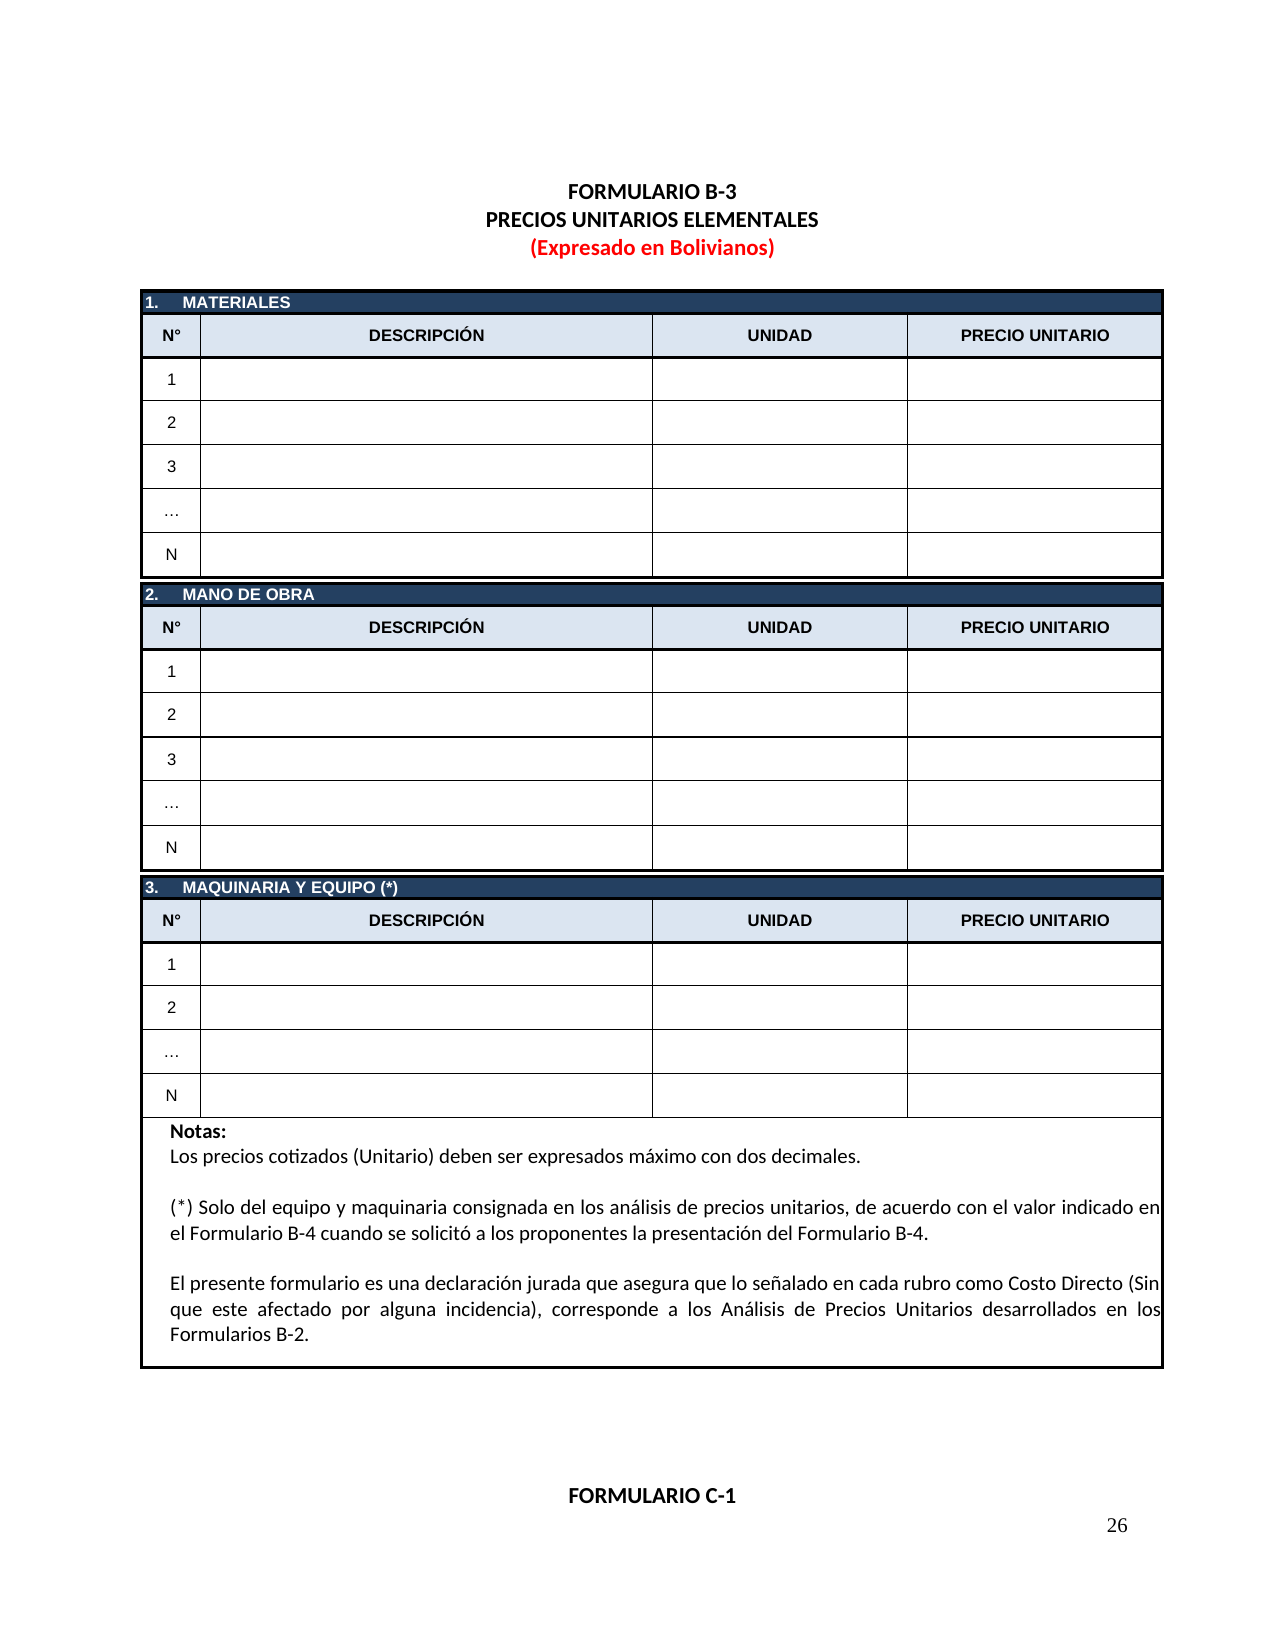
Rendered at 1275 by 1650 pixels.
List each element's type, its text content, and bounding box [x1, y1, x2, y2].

table_cell [653, 1074, 907, 1117]
table_cell [653, 651, 907, 692]
table_cell N° [143, 607, 200, 648]
table_cell [653, 359, 907, 400]
table_cell UNIDAD [653, 900, 907, 941]
table_cell [653, 738, 907, 780]
table_cell [908, 944, 1161, 985]
table_cell [653, 826, 907, 868]
table_cell [908, 693, 1161, 736]
table_cell [201, 738, 652, 780]
table_cell [908, 1030, 1161, 1073]
table_cell [653, 445, 907, 488]
table_cell [653, 1030, 907, 1073]
table_cell [908, 1074, 1161, 1117]
table_cell [201, 359, 652, 400]
table_cell 2 [143, 986, 200, 1029]
table_cell [908, 738, 1161, 780]
table_header MANO DE OBRA [143, 585, 1161, 604]
table_cell [653, 944, 907, 985]
table_cell [201, 693, 652, 736]
text FORMULARIO B-3 [177, 177, 1127, 205]
text PRECIOS UNITARIOS ELEMENTALES [177, 205, 1127, 233]
table_cell [908, 826, 1161, 868]
table_cell N° [143, 900, 200, 941]
table_cell UNIDAD [653, 315, 907, 356]
table_cell [908, 986, 1161, 1029]
table_cell [653, 489, 907, 532]
table_cell [908, 401, 1161, 444]
table_cell [908, 489, 1161, 532]
table_cell PRECIO UNITARIO [908, 607, 1161, 648]
table_cell … [143, 489, 200, 532]
table_cell [201, 489, 652, 532]
table_cell DESCRIPCIÓN [201, 607, 652, 648]
table_cell 3 [143, 738, 200, 780]
table_cell N [143, 533, 200, 576]
table_cell [201, 401, 652, 444]
table_cell [653, 986, 907, 1029]
table_cell DESCRIPCIÓN [201, 900, 652, 941]
table_cell [908, 359, 1161, 400]
table_cell [201, 1074, 652, 1117]
table_cell [908, 533, 1161, 576]
table_cell [201, 445, 652, 488]
table_cell 1 [143, 944, 200, 985]
table_cell N [143, 1074, 200, 1117]
table_cell N [143, 826, 200, 868]
table_cell PRECIO UNITARIO [908, 315, 1161, 356]
table_cell [653, 401, 907, 444]
table_cell [908, 445, 1161, 488]
table_cell [201, 781, 652, 824]
text FORMULARIO C-1 [177, 1481, 1127, 1509]
table_header MATERIALES [143, 293, 1161, 312]
table_cell N° [143, 315, 200, 356]
table_cell [653, 693, 907, 736]
table_cell [653, 781, 907, 824]
table_cell [201, 944, 652, 985]
text (Expresado en Bolivianos) [177, 233, 1127, 261]
table_cell … [143, 1030, 200, 1073]
table_cell [201, 533, 652, 576]
table_cell 2 [143, 401, 200, 444]
table_cell PRECIO UNITARIO [908, 900, 1161, 941]
table_cell 3 [143, 445, 200, 488]
table_cell UNIDAD [653, 607, 907, 648]
table_cell [908, 651, 1161, 692]
table_cell DESCRIPCIÓN [201, 315, 652, 356]
table_cell [201, 651, 652, 692]
table_cell [201, 826, 652, 868]
table_cell 1 [143, 359, 200, 400]
table_header MAQUINARIA Y EQUIPO (*) [143, 878, 1161, 897]
table_cell [908, 781, 1161, 824]
table_cell Notas: Los precios cotizados (Unitario) deben ser expresados máximo con dos decimales. (*) Solo del equipo y maquinaria consignada en los análisis de precios unitarios, de acuerdo con el valor indicado en el Formulario B-4 cuando se solicitó a los proponentes la presentación del Formulario B-4. El presente formulario es una declaración jurada que asegura que lo señalado en cada rubro como Costo Directo (Sin que este afectado por alguna incidencia), corresponde a los Análisis de Precios Unitarios desarrollados en los Formularios B-2. [143, 1118, 1161, 1366]
table_cell 2 [143, 693, 200, 736]
table_cell [653, 533, 907, 576]
table_cell [201, 1030, 652, 1073]
table_cell [201, 986, 652, 1029]
table_cell … [143, 781, 200, 824]
table_cell 1 [143, 651, 200, 692]
